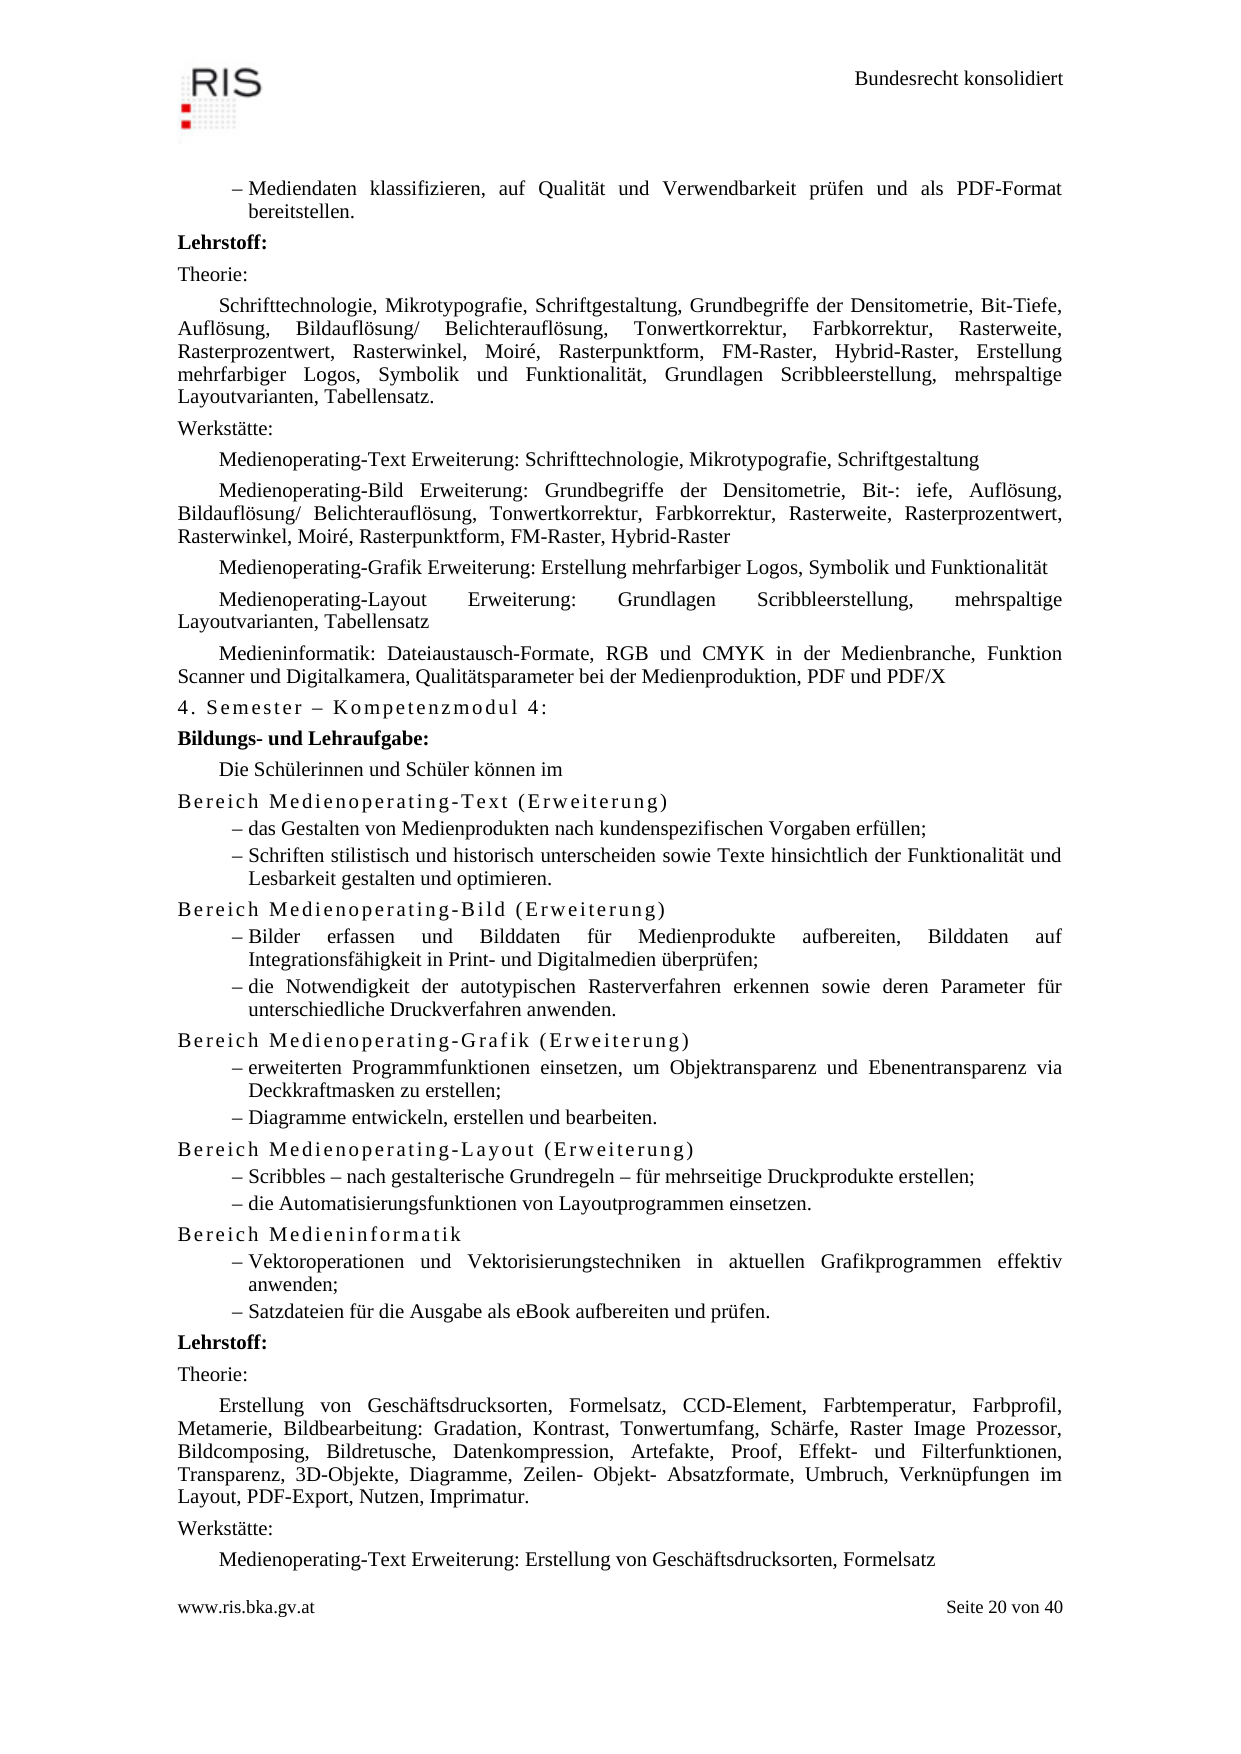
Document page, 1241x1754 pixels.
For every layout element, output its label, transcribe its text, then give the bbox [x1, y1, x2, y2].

text – Schriften stilistisch und historisch unterscheiden sowie Texte hinsichtlich der Funktionalität und Lesbarkeit gestalten und optimieren. [177, 844, 1063, 890]
text Werkstätte: [177, 417, 1063, 440]
text – Mediendaten klassifizieren, auf Qualität und Verwendbarkeit prüfen und als PDF-Format bereitstellen. [177, 177, 1063, 223]
text Lehrstoff: [177, 231, 1063, 254]
text Erstellung von Geschäftsdrucksorten, Formelsatz, CCD-Element, Farbtemperatur, Farbprofil, Metamerie, Bildbearbeitung: Gradation, Kontrast, Tonwertumfang, Schärfe, Raster Image Prozessor, Bildcomposing, Bildretusche, Datenkompression, Artefakte, Proof, Effekt- und Filterfunktionen, Transparenz, 3D-Objekte, Diagramme, Zeilen- Objekt- Absatzformate, Umbruch, Verknüpfungen im Layout, PDF-Export, Nutzen, Imprimatur. [177, 1394, 1063, 1508]
text – die Notwendigkeit der autotypischen Rasterverfahren erkennen sowie deren Parameter für unterschiedliche Druckverfahren anwenden. [177, 975, 1063, 1021]
text Schrifttechnologie, Mikrotypografie, Schriftgestaltung, Grundbegriffe der Densitometrie, Bit-Tiefe, Auflösung, Bildauflösung/ Belichterauflösung, Tonwertkorrektur, Farbkorrektur, Rasterweite, Rasterprozentwert, Rasterwinkel, Moiré, Rasterpunktform, FM-Raster, Hybrid-Raster, Erstellung mehrfarbiger Logos, Symbolik und Funktionalität, Grundlagen Scribbleerstellung, mehrspaltige Layoutvarianten, Tabellensatz. [177, 294, 1063, 408]
text Medienoperating-Text Erweiterung: Schrifttechnologie, Mikrotypografie, Schriftgestaltung [177, 448, 1063, 471]
text Medienoperating-Bild Erweiterung: Grundbegriffe der Densitometrie, Bit-: iefe, Auflösung, Bildauflösung/ Belichterauflösung, Tonwertkorrektur, Farbkorrektur, Rasterweite, Rasterprozentwert, Rasterwinkel, Moiré, Rasterpunktform, FM-Raster, Hybrid-Raster [177, 479, 1063, 548]
text Bereich Medienoperating-Layout (Erweiterung) [177, 1138, 1063, 1161]
text – Diagramme entwickeln, erstellen und bearbeiten. [177, 1106, 1063, 1129]
text Medienoperating-Grafik Erweiterung: Erstellung mehrfarbiger Logos, Symbolik und Funktionalität [177, 556, 1063, 579]
text Medienoperating-Text Erweiterung: Erstellung von Geschäftsdrucksorten, Formelsatz [177, 1548, 1063, 1571]
text – das Gestalten von Medienprodukten nach kundenspezifischen Vorgaben erfüllen; [177, 817, 1063, 840]
text Bereich Medienoperating-Bild (Erweiterung) [177, 898, 1063, 921]
picture [177, 57, 264, 144]
text – die Automatisierungsfunktionen von Layoutprogrammen einsetzen. [177, 1192, 1063, 1215]
text Bereich Medienoperating-Grafik (Erweiterung) [177, 1029, 1063, 1052]
text Werkstätte: [177, 1517, 1063, 1540]
text – Bilder erfassen und Bilddaten für Medienprodukte aufbereiten, Bilddaten auf Integrationsfähigkeit in Print- und Digitalmedien überprüfen; [177, 925, 1063, 971]
text Die Schülerinnen und Schüler können im [177, 758, 1063, 781]
text Medienoperating-Layout Erweiterung: Grundlagen Scribbleerstellung, mehrspaltige Layoutvarianten, Tabellensatz [177, 588, 1063, 633]
text Bildungs- und Lehraufgabe: [177, 727, 1063, 750]
text Medieninformatik: Dateiaustausch-Formate, RGB und CMYK in der Medienbranche, Funktion Scanner und Digitalkamera, Qualitätsparameter bei der Medienproduktion, PDF und PDF/X [177, 642, 1063, 688]
text Bereich Medienoperating-Text (Erweiterung) [177, 790, 1063, 813]
text Lehrstoff: [177, 1331, 1063, 1354]
text 4. Semester – Kompetenzmodul 4: [177, 696, 1063, 719]
text – erweiterten Programmfunktionen einsetzen, um Objektransparenz und Ebenentransparenz via Deckkraftmasken zu erstellen; [177, 1056, 1063, 1102]
text Bereich Medieninformatik [177, 1223, 1063, 1246]
text Theorie: [177, 1363, 1063, 1386]
text – Satzdateien für die Ausgabe als eBook aufbereiten und prüfen. [177, 1300, 1063, 1323]
text – Scribbles – nach gestalterische Grundregeln – für mehrseitige Druckprodukte erstellen; [177, 1165, 1063, 1188]
text Theorie: [177, 263, 1063, 286]
text – Vektoroperationen und Vektorisierungstechniken in aktuellen Grafikprogrammen effektiv anwenden; [177, 1250, 1063, 1296]
